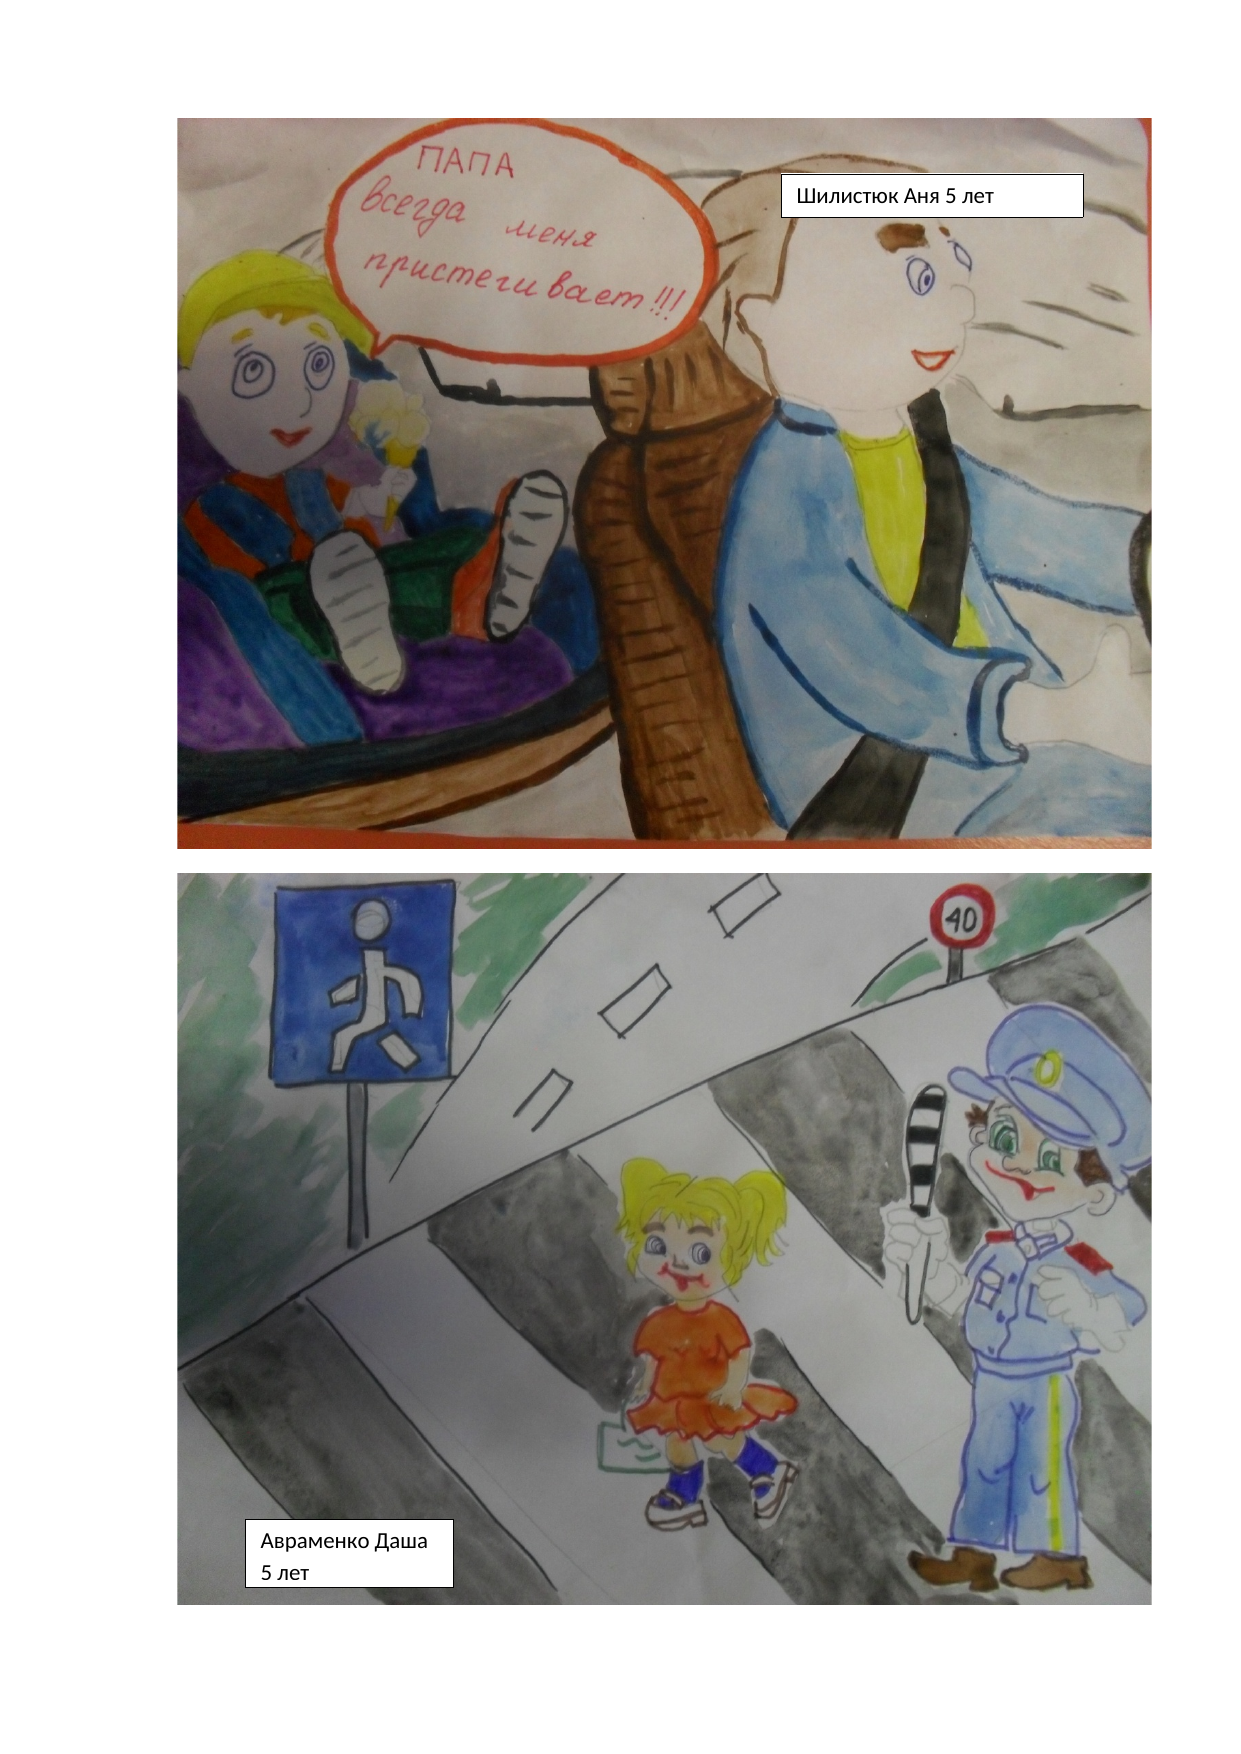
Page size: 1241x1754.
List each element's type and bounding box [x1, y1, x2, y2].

picture [177, 118, 1152, 849]
picture [177, 873, 1152, 1605]
